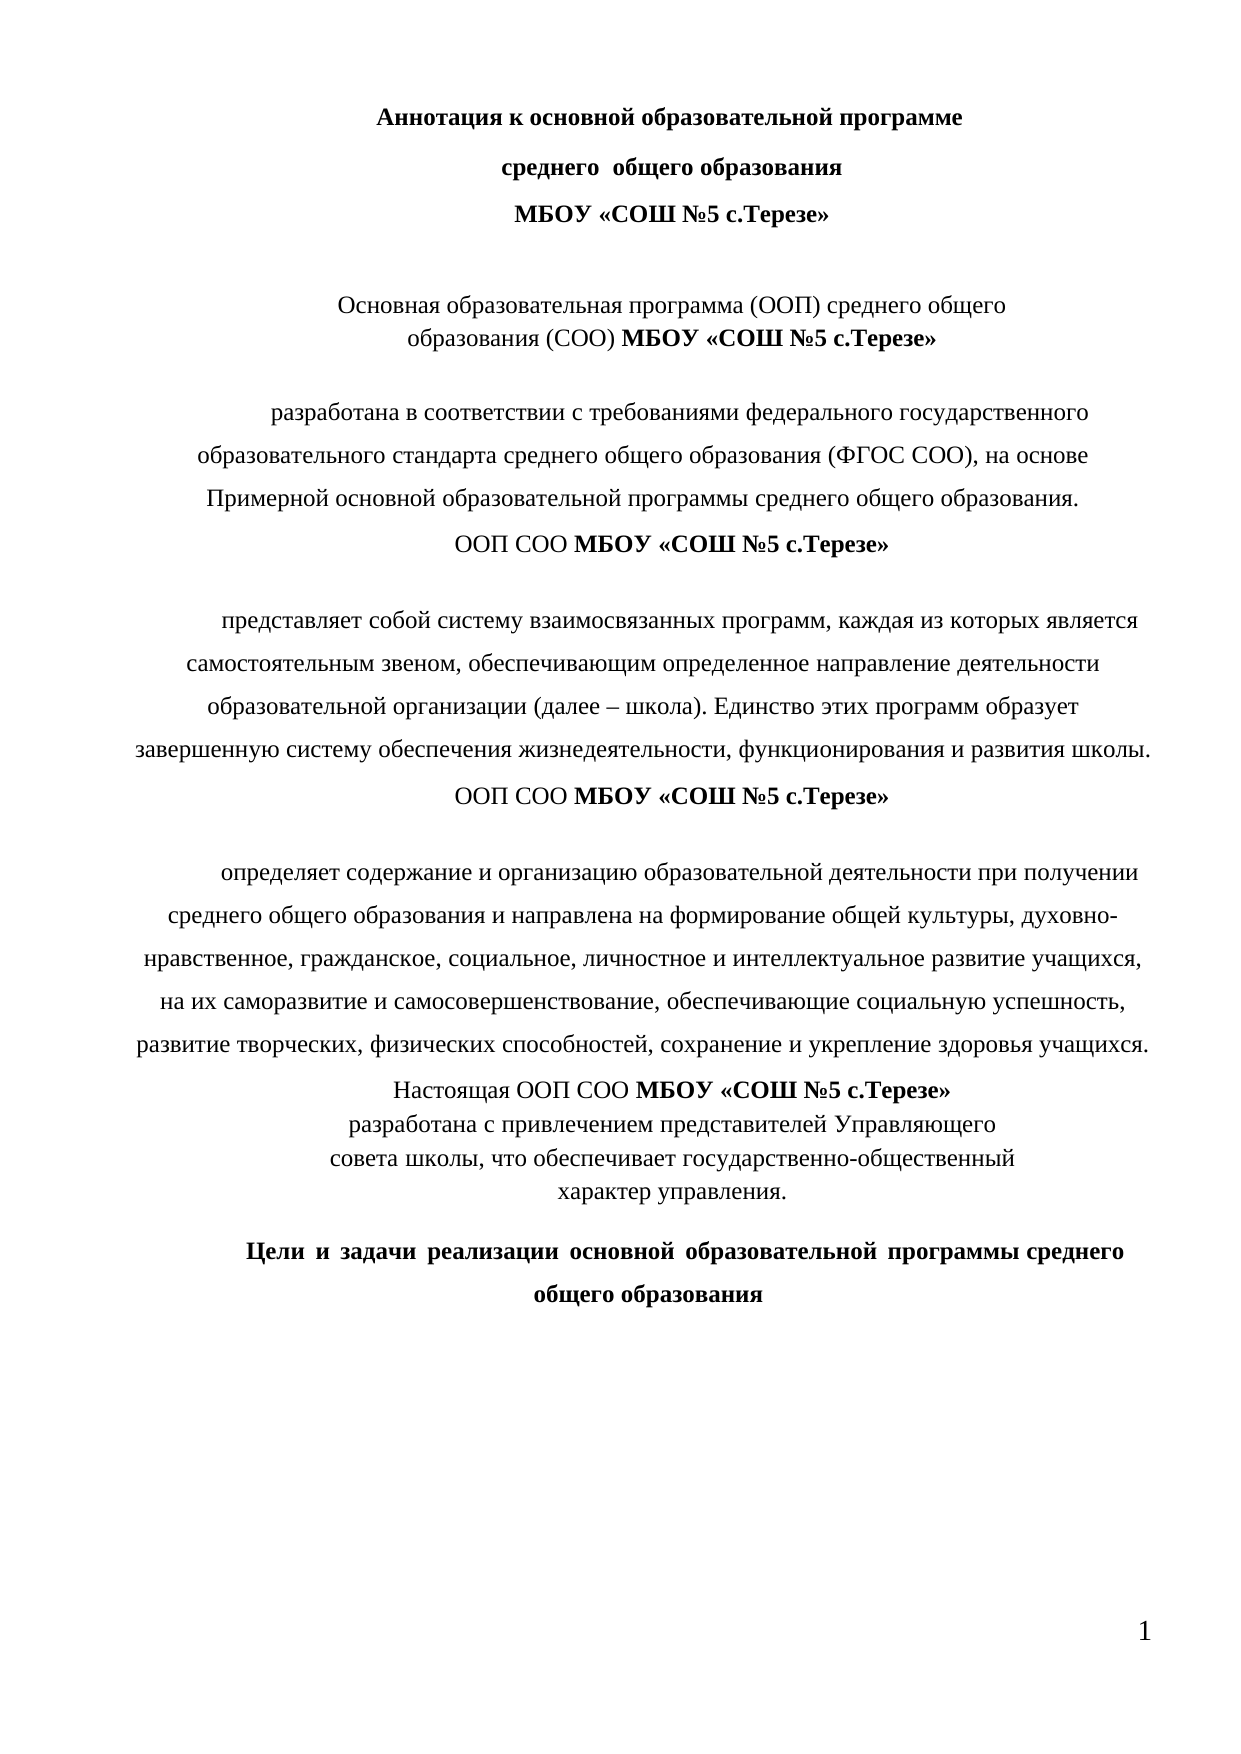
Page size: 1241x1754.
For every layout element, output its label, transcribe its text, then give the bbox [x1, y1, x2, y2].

text представляет собой систему взаимосвязанных программ, каждая из которых является самостоятельным звеном, обеспечивающим определенное направление деятельности образовательной организации (далее – школа). Единство этих программ образует завершенную систему обеспечения жизнедеятельности, функционирования и развития школы. [133, 605, 1152, 763]
subtitle среднего общего образования [329, 152, 1014, 181]
text Основная образовательная программа (ООП) среднего общего образования (СОО) МБОУ «СОШ №5 с.Терезе» [329, 287, 1014, 353]
text МБОУ «СОШ №5 с.Терезе» [329, 196, 1014, 229]
text ООП СОО МБОУ «СОШ №5 с.Терезе» [329, 777, 1014, 811]
text Настоящая ООП СОО МБОУ «СОШ №5 с.Терезе» [329, 1072, 1014, 1106]
text ООП СОО МБОУ «СОШ №5 с.Терезе» [329, 526, 1014, 559]
text разработана с привлечением представителей Управляющего совета школы, что обеспечивает государственно-общественный характер управления. [329, 1106, 1015, 1206]
text разработана в соответствии с требованиями федерального государственного образовательного стандарта среднего общего образования (ФГОС СОО), на основе Примерной основной образовательной программы среднего общего образования. [133, 397, 1152, 512]
subtitle Аннотация к основной образовательной программе [329, 102, 1014, 130]
subtitle Цели и задачи реализации основной образовательной программы среднего общего образования [133, 1236, 1163, 1308]
text определяет содержание и организацию образовательной деятельности при получении среднего общего образования и направлена на формирование общей культуры, духовно-нравственное, гражданское, социальное, личностное и интеллектуальное развитие учащихся, на их саморазвитие и самосовершенствование, обеспечивающие социальную успешность, развитие творческих, физических способностей, сохранение и укрепление здоровья учащихся. [133, 857, 1152, 1058]
